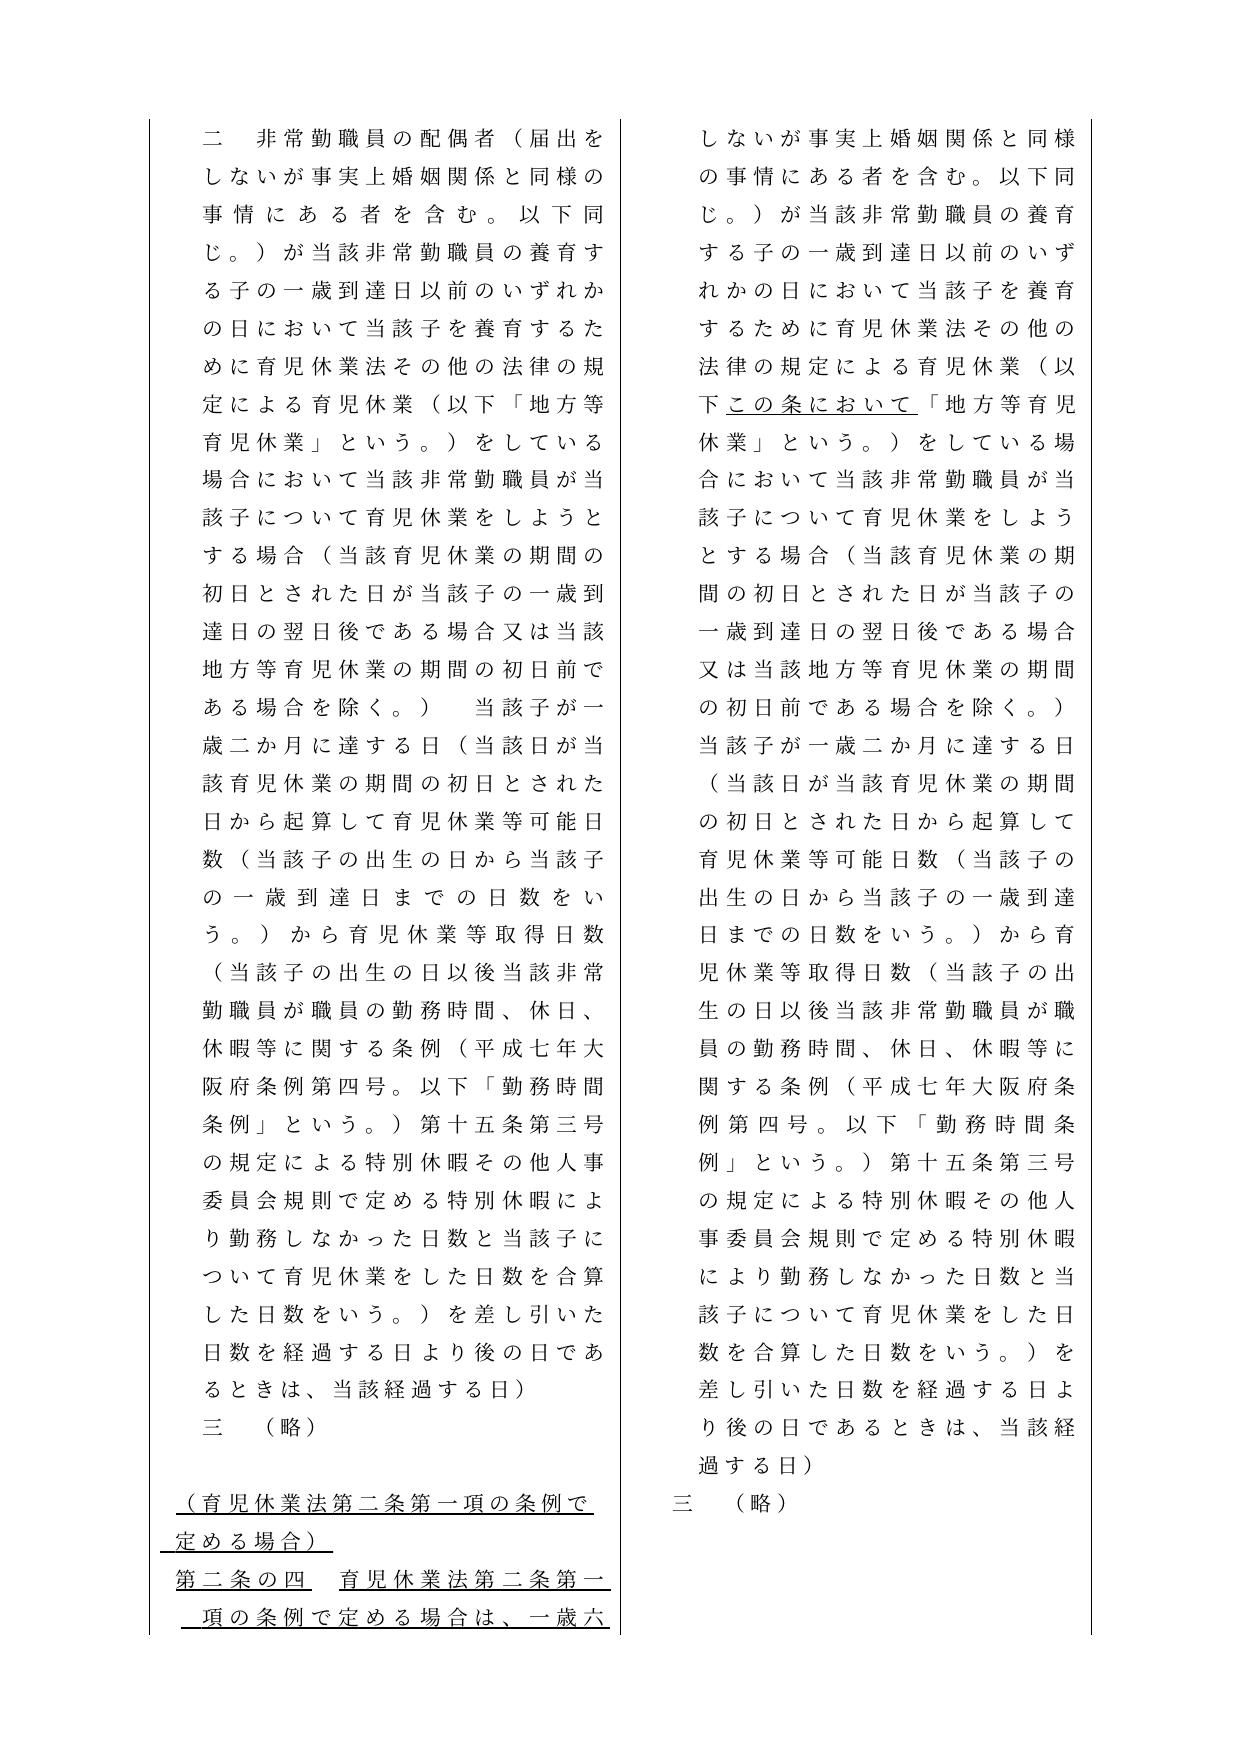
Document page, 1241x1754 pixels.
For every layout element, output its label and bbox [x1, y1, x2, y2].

table_cell [621, 119, 1091, 1635]
table_cell [150, 119, 620, 1635]
